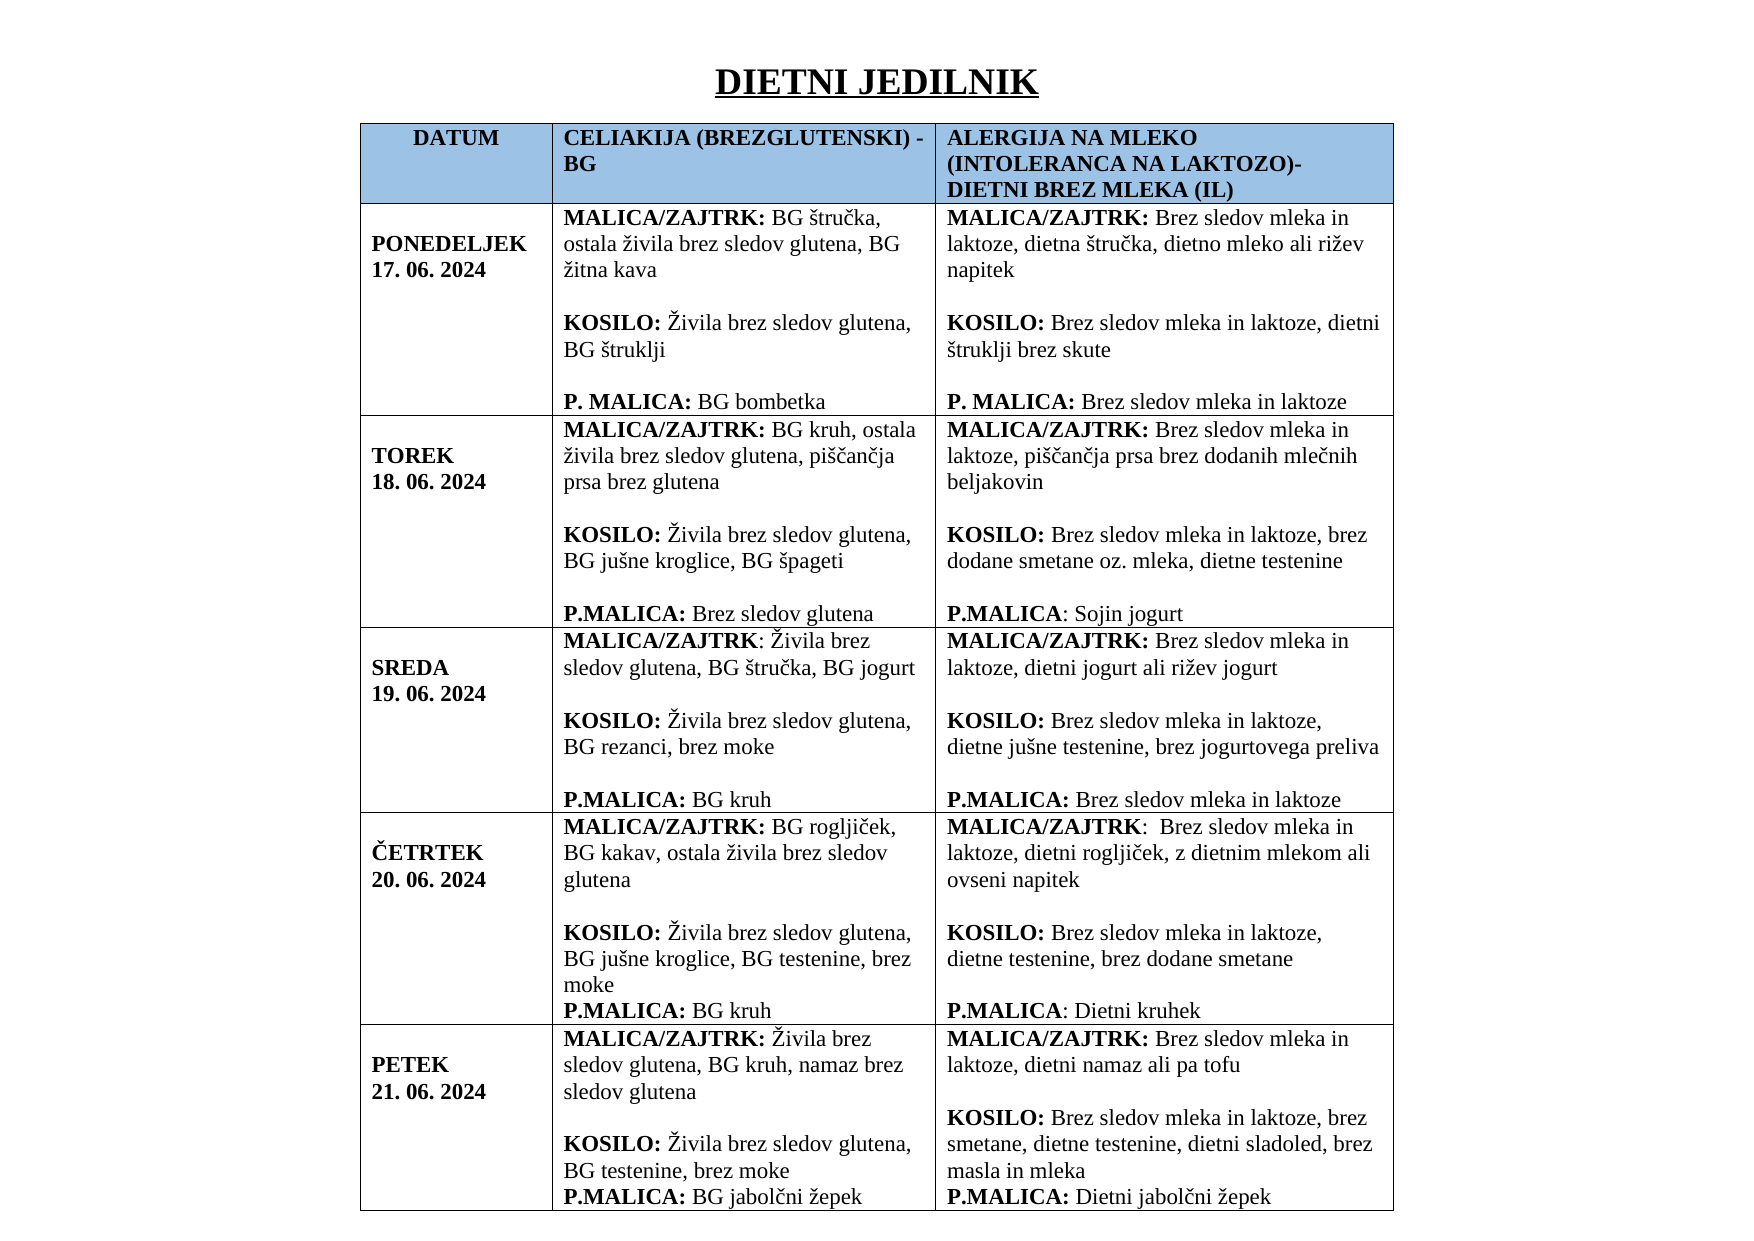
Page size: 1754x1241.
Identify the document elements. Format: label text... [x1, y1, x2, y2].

table_header ALERGIJA NA MLEKO (INTOLERANCA NA LAKTOZO)- DIETNI BREZ MLEKA (IL) [936, 124, 1393, 203]
table_cell PONEDELJEK 17. 06. 2024 [361, 204, 552, 415]
table_cell MALICA/ZAJTRK: Živila brez sledov glutena, BG štručka, BG jogurt KOSILO: Živila brez sledov glutena, BG rezanci, brez moke P.MALICA: BG kruh [553, 628, 935, 812]
table_cell MALICA/ZAJTRK: BG štručka, ostala živila brez sledov glutena, BG žitna kava KOSILO: Živila brez sledov glutena, BG štruklji P. MALICA: BG bombetka [553, 204, 935, 415]
table_cell MALICA/ZAJTRK: Brez sledov mleka in laktoze, dietni jogurt ali rižev jogurt KOSILO: Brez sledov mleka in laktoze, dietne jušne testenine, brez jogurtovega preliva P.MALICA: Brez sledov mleka in laktoze [936, 628, 1393, 812]
table_header CELIAKIJA (BREZGLUTENSKI) - BG [553, 124, 935, 203]
table_cell MALICA/ZAJTRK: Živila brez sledov glutena, BG kruh, namaz brez sledov glutena KOSILO: Živila brez sledov glutena, BG testenine, brez moke P.MALICA: BG jabolčni žepek [553, 1025, 935, 1209]
text DIETNI JEDILNIK [148, 59, 1606, 102]
table_cell TOREK 18. 06. 2024 [361, 416, 552, 627]
table_cell ČETRTEK 20. 06. 2024 [361, 813, 552, 1024]
table_cell MALICA/ZAJTRK: Brez sledov mleka in laktoze, dietni rogljiček, z dietnim mlekom ali ovseni napitek KOSILO: Brez sledov mleka in laktoze, dietne testenine, brez dodane smetane P.MALICA: Dietni kruhek [936, 813, 1393, 1024]
table_cell PETEK 21. 06. 2024 [361, 1025, 552, 1209]
table_cell MALICA/ZAJTRK: BG kruh, ostala živila brez sledov glutena, piščančja prsa brez glutena KOSILO: Živila brez sledov glutena, BG jušne kroglice, BG špageti P.MALICA: Brez sledov glutena [553, 416, 935, 627]
table_cell MALICA/ZAJTRK: Brez sledov mleka in laktoze, piščančja prsa brez dodanih mlečnih beljakovin KOSILO: Brez sledov mleka in laktoze, brez dodane smetane oz. mleka, dietne testenine P.MALICA: Sojin jogurt [936, 416, 1393, 627]
table_cell MALICA/ZAJTRK: Brez sledov mleka in laktoze, dietni namaz ali pa tofu KOSILO: Brez sledov mleka in laktoze, brez smetane, dietne testenine, dietni sladoled, brez masla in mleka P.MALICA: Dietni jabolčni žepek [936, 1025, 1393, 1209]
table_cell MALICA/ZAJTRK: BG rogljiček, BG kakav, ostala živila brez sledov glutena KOSILO: Živila brez sledov glutena, BG jušne kroglice, BG testenine, brez moke P.MALICA: BG kruh [553, 813, 935, 1024]
table_cell MALICA/ZAJTRK: Brez sledov mleka in laktoze, dietna štručka, dietno mleko ali rižev napitek KOSILO: Brez sledov mleka in laktoze, dietni štruklji brez skute P. MALICA: Brez sledov mleka in laktoze [936, 204, 1393, 415]
table_header DATUM [361, 124, 552, 203]
table_cell SREDA 19. 06. 2024 [361, 628, 552, 812]
